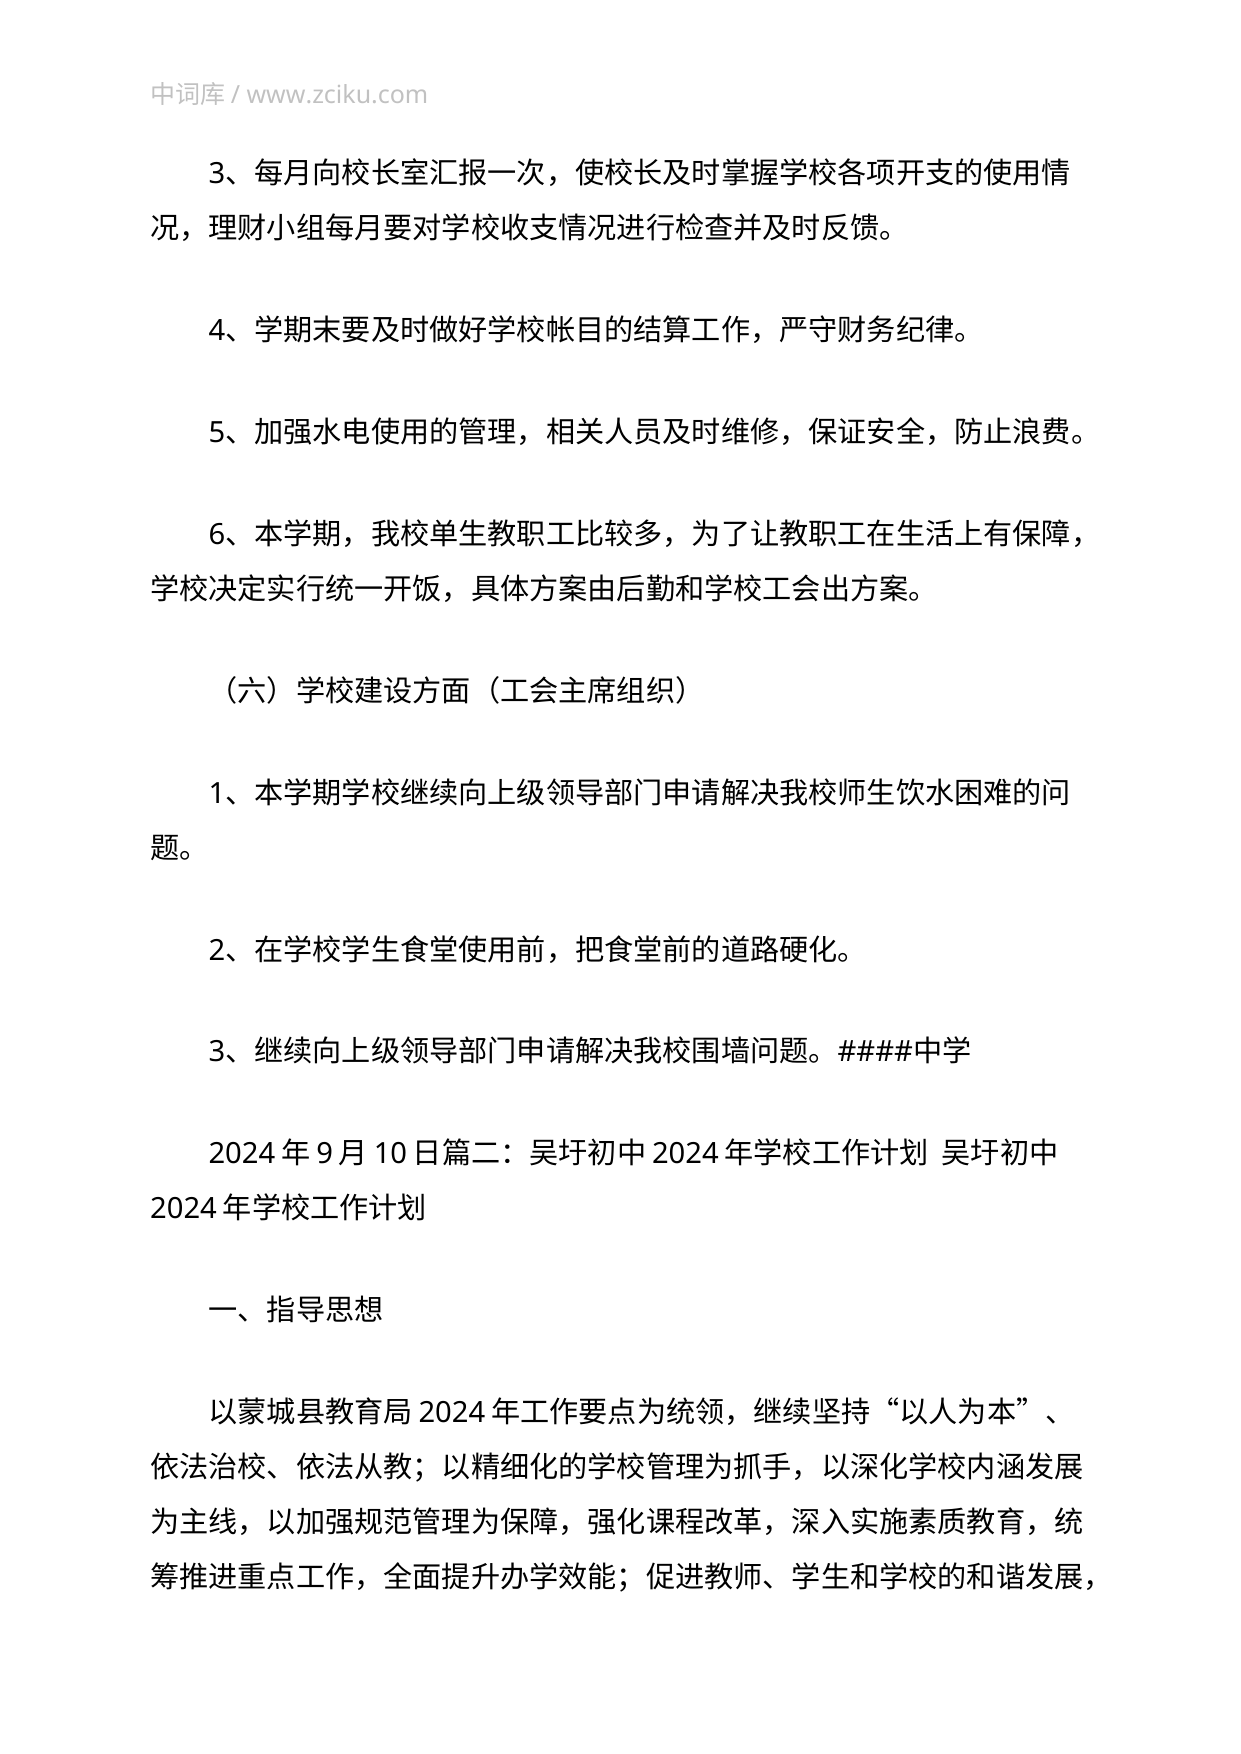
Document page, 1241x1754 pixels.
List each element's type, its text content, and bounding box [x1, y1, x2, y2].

text 2、在学校学生食堂使用前，把食堂前的道路硬化。 [150, 926, 1090, 968]
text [150, 1389, 1090, 1596]
text 4、学期末要及时做好学校帐目的结算工作，严守财务纪律。 [150, 307, 1090, 349]
text 3、每月向校长室汇报一次，使校长及时掌握学校各项开支的使用情况，理财小组每月要对学校收支情况进行检查并及时反馈。 [150, 150, 1090, 247]
text 2024年9月10日篇二：吴圩初中2024年学校工作计划 吴圩初中2024年学校工作计划 [150, 1130, 1090, 1227]
text 一、指导思想 [150, 1287, 1090, 1329]
text （六）学校建设方面（工会主席组织） [150, 667, 1090, 710]
text 6、本学期，我校单生教职工比较多，为了让教职工在生活上有保障，学校决定实行统一开饭，具体方案由后勤和学校工会出方案。 [150, 511, 1090, 608]
text 3、继续向上级领导部门申请解决我校围墙问题。####中学 [150, 1028, 1090, 1070]
text 5、加强水电使用的管理，相关人员及时维修，保证安全，防止浪费。 [150, 409, 1090, 451]
text 1、本学期学校继续向上级领导部门申请解决我校师生饮水困难的问题。 [150, 769, 1090, 867]
